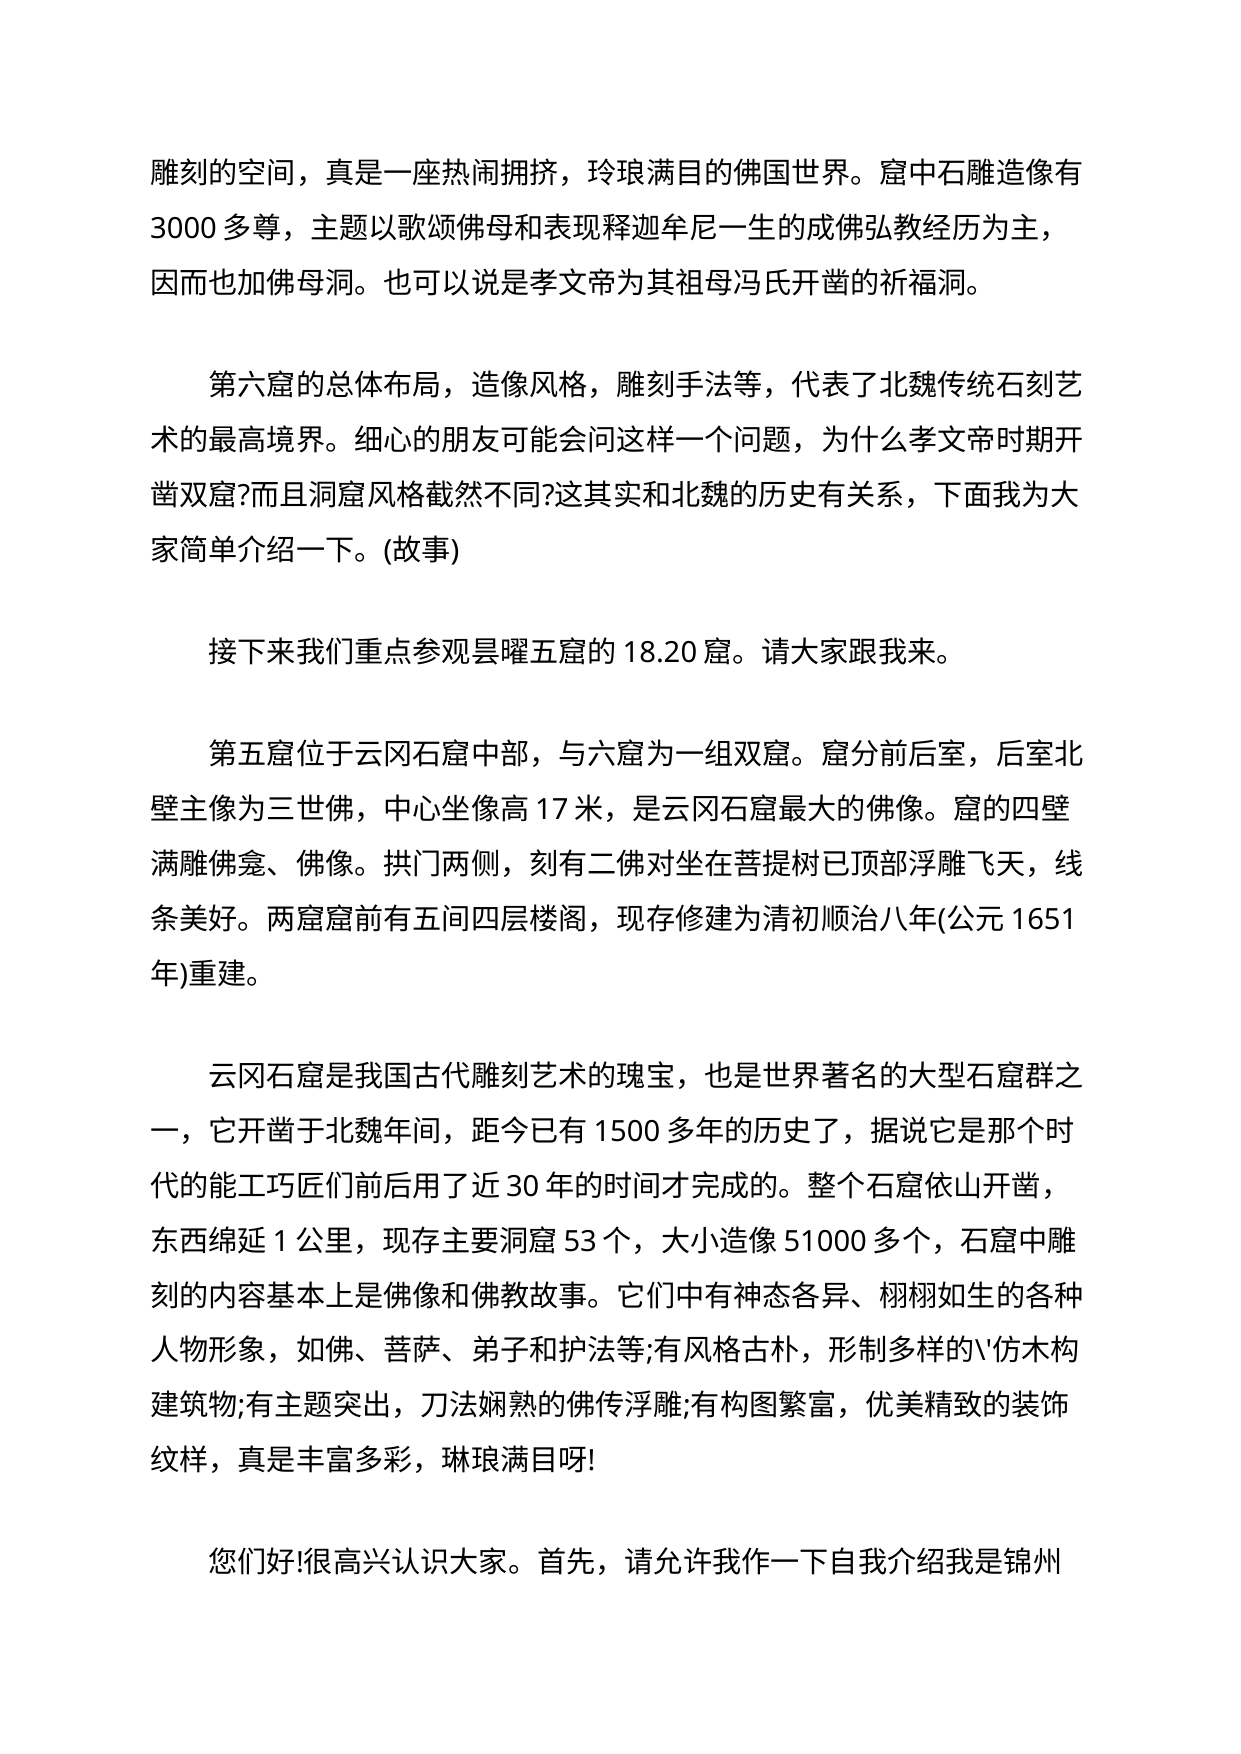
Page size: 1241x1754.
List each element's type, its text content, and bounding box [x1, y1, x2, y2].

text 第五窟位于云冈石窟中部，与六窟为一组双窟。窟分前后室，后室北壁主像为三世佛，中心坐像高17米，是云冈石窟最大的佛像。窟的四壁满雕佛龛、佛像。拱门两侧，刻有二佛对坐在菩提树已顶部浮雕飞天，线条美好。两窟窟前有五间四层楼阁，现存修建为清初顺治八年(公元1651年)重建。 [150, 730, 1090, 993]
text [150, 150, 1090, 302]
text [150, 1539, 1090, 1581]
text 接下来我们重点参观昙曜五窟的18.20窟。请大家跟我来。 [150, 628, 1090, 671]
text 云冈石窟是我国古代雕刻艺术的瑰宝，也是世界著名的大型石窟群之一，它开凿于北魏年间，距今已有1500多年的历史了，据说它是那个时代的能工巧匠们前后用了近30年的时间才完成的。整个石窟依山开凿，东西绵延1公里，现存主要洞窟53个，大小造像51000多个，石窟中雕刻的内容基本上是佛像和佛教故事。它们中有神态各异、栩栩如生的各种人物形象，如佛、菩萨、弟子和护法等;有风格古朴，形制多样的\'仿木构建筑物;有主题突出，刀法娴熟的佛传浮雕;有构图繁富，优美精致的装饰纹样，真是丰富多彩，琳琅满目呀! [150, 1052, 1090, 1479]
text 第六窟的总体布局，造像风格，雕刻手法等，代表了北魏传统石刻艺术的最高境界。细心的朋友可能会问这样一个问题，为什么孝文帝时期开凿双窟?而且洞窟风格截然不同?这其实和北魏的历史有关系，下面我为大家简单介绍一下。(故事) [150, 362, 1090, 569]
